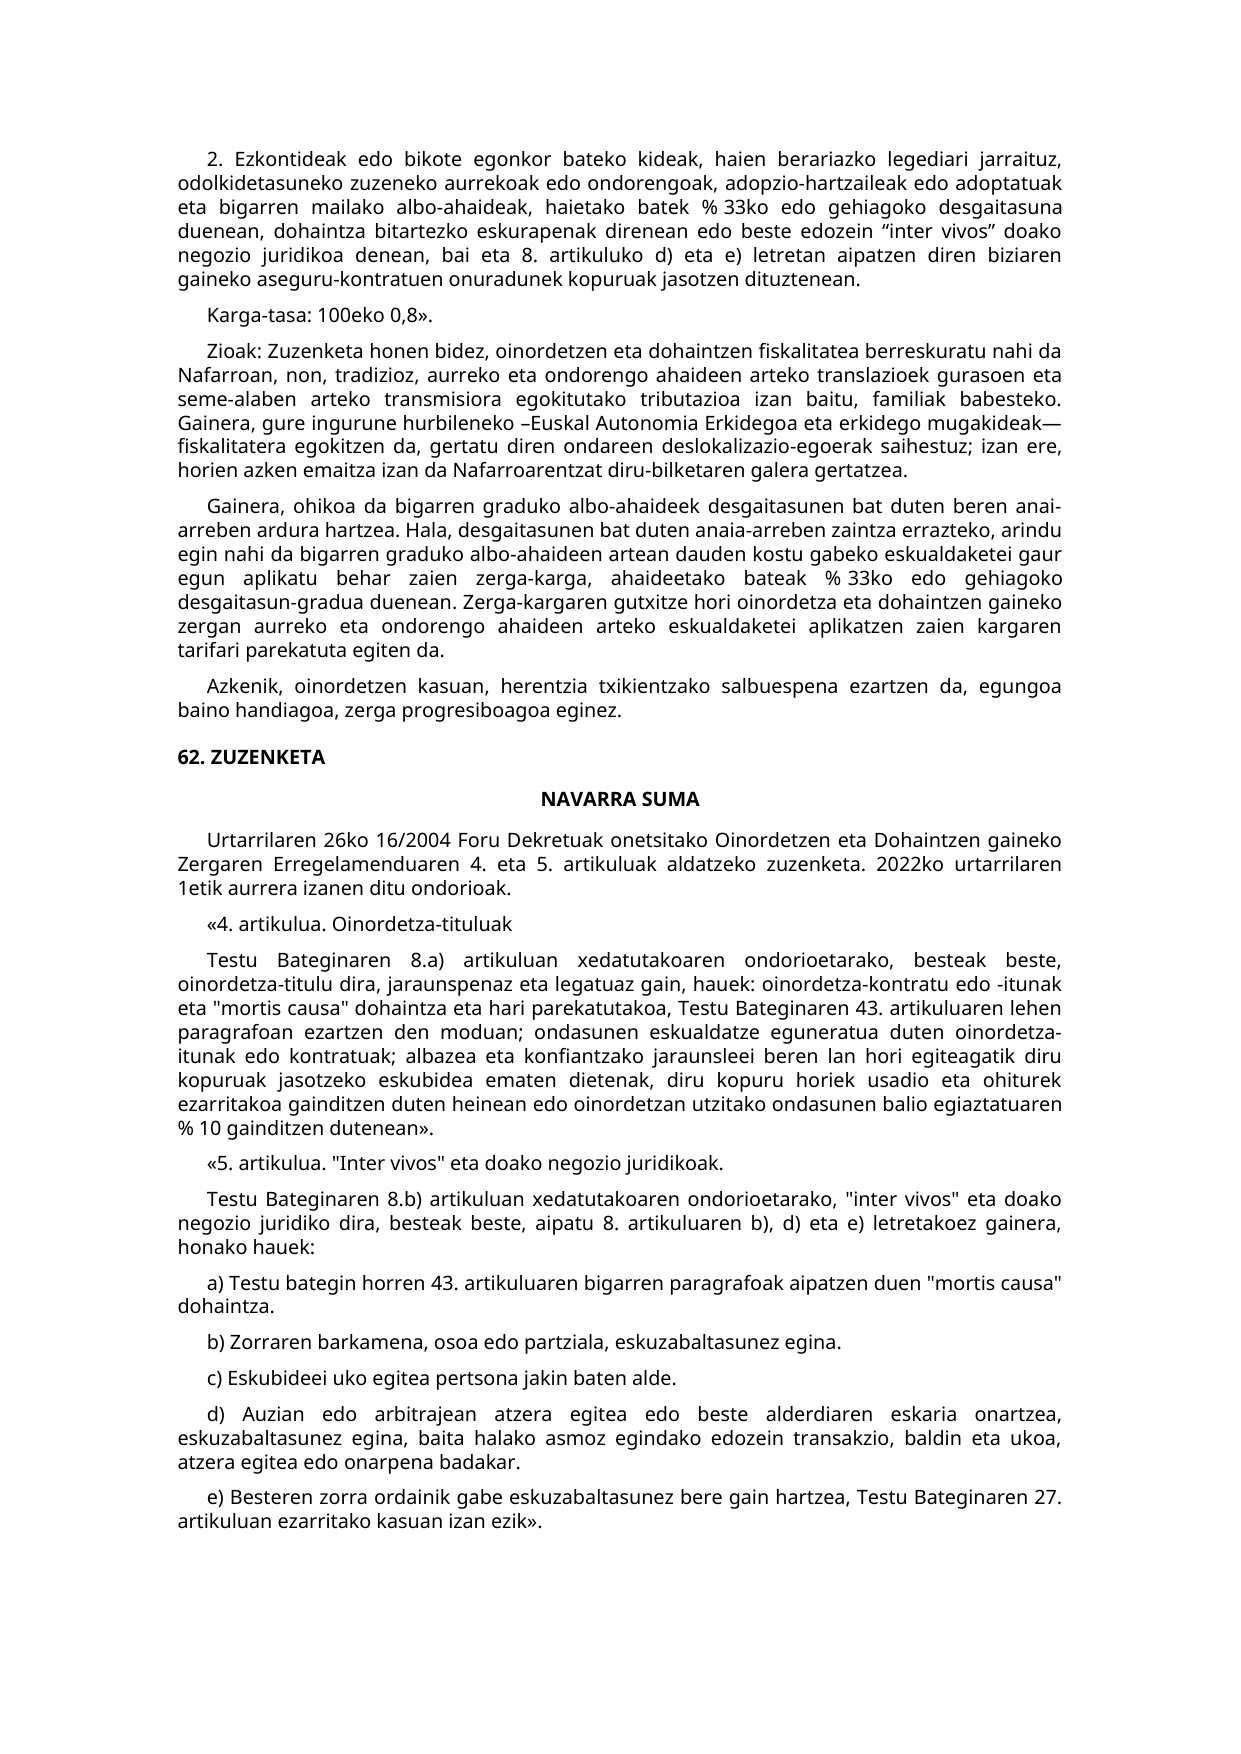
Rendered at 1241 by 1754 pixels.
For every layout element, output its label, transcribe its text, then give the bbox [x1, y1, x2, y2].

text Testu Bateginaren 8.a) artikuluan xedatutakoaren ondorioetarako, besteak beste, oinordetza-titulu dira, jaraunspenaz eta legatuaz gain, hauek: oinordetza-kontratu edo -itunak eta "mortis causa" dohaintza eta hari parekatutakoa, Testu Bateginaren 43. artikuluaren lehen paragrafoan ezartzen den moduan; ondasunen eskualdatze eguneratua duten oinordetza-itunak edo kontratuak; albazea eta konfiantzako jaraunsleei beren lan hori egiteagatik diru kopuruak jasotzeko eskubidea ematen dietenak, diru kopuru horiek usadio eta ohiturek ezarritakoa gainditzen duten heinean edo oinordetzan utzitako ondasunen balio egiaztatuaren % 10 gainditzen dutenean». [177, 948, 1063, 1140]
text Zioak: Zuzenketa honen bidez, oinordetzen eta dohaintzen fiskalitatea berreskuratu nahi da Nafarroan, non, tradizioz, aurreko eta ondorengo ahaideen arteko translazioek gurasoen eta seme-alaben arteko transmisiora egokitutako tributazioa izan baitu, familiak babesteko. Gainera, gure ingurune hurbileneko –Euskal Autonomia Erkidegoa eta erkidego mugakideak— fiskalitatera egokitzen da, gertatu diren ondareen deslokalizazio-egoerak saihestuz; izan ere, horien azken emaitza izan da Nafarroarentzat diru-bilketaren galera gertatzea. [177, 339, 1063, 483]
text Azkenik, oinordetzen kasuan, herentzia txikientzako salbuespena ezartzen da, egungoa baino handiagoa, zerga progresiboagoa eginez. [177, 674, 1063, 722]
text c) Eskubideei uko egitea pertsona jakin baten alde. [177, 1366, 1063, 1390]
text «5. artikulua. "Inter vivos" eta doako negozio juridikoak. [177, 1151, 1063, 1175]
text e) Besteren zorra ordainik gabe eskuzabaltasunez bere gain hartzea, Testu Bateginaren 27. artikuluan ezarritako kasuan izan ezik». [177, 1486, 1063, 1533]
text 2. Ezkontideak edo bikote egonkor bateko kideak, haien berariazko legediari jarraituz, odolkidetasuneko zuzeneko aurrekoak edo ondorengoak, adopzio-hartzaileak edo adoptatuak eta bigarren mailako albo-ahaideak, haietako batek % 33ko edo gehiagoko desgaitasuna duenean, dohaintza bitartezko eskurapenak direnean edo beste edozein “inter vivos” doako negozio juridikoa denean, bai eta 8. artikuluko d) eta e) letretan aipatzen diren biziaren gaineko aseguru-kontratuen onuradunek kopuruak jasotzen dituztenean. [177, 148, 1063, 291]
text Testu Bateginaren 8.b) artikuluan xedatutakoaren ondorioetarako, "inter vivos" eta doako negozio juridiko dira, besteak beste, aipatu 8. artikuluaren b), d) eta e) letretakoez gainera, honako hauek: [177, 1187, 1063, 1259]
text Urtarrilaren 26ko 16/2004 Foru Dekretuak onetsitako Oinordetzen eta Dohaintzen gaineko Zergaren Erregelamenduaren 4. eta 5. artikuluak aldatzeko zuzenketa. 2022ko urtarrilaren 1etik aurrera izanen ditu ondorioak. [177, 829, 1063, 901]
text b) Zorraren barkamena, osoa edo partziala, eskuzabaltasunez egina. [177, 1331, 1063, 1354]
text Karga-tasa: 100eko 0,8». [177, 303, 1063, 327]
text «4. artikulua. Oinordetza-tituluak [177, 912, 1063, 936]
text Navarra Suma [177, 787, 1063, 811]
text a) Testu bategin horren 43. artikuluaren bigarren paragrafoak aipatzen duen "mortis causa" dohaintza. [177, 1271, 1063, 1319]
text Gainera, ohikoa da bigarren graduko albo-ahaideek desgaitasunen bat duten beren anai-arreben ardura hartzea. Hala, desgaitasunen bat duten anaia-arreben zaintza errazteko, arindu egin nahi da bigarren graduko albo-ahaideen artean dauden kostu gabeko eskualdaketei gaur egun aplikatu behar zaien zerga-karga, ahaideetako bateak % 33ko edo gehiagoko desgaitasun-gradua duenean. Zerga-kargaren gutxitze hori oinordetza eta dohaintzen gaineko zergan aurreko eta ondorengo ahaideen arteko eskualdaketei aplikatzen zaien kargaren tarifari parekatuta egiten da. [177, 494, 1063, 662]
text d) Auzian edo arbitrajean atzera egitea edo beste alderdiaren eskaria onartzea, eskuzabaltasunez egina, baita halako asmoz egindako edozein transakzio, baldin eta ukoa, atzera egitea edo onarpena badakar. [177, 1402, 1063, 1474]
text 62. zuzenketa [177, 745, 1063, 769]
